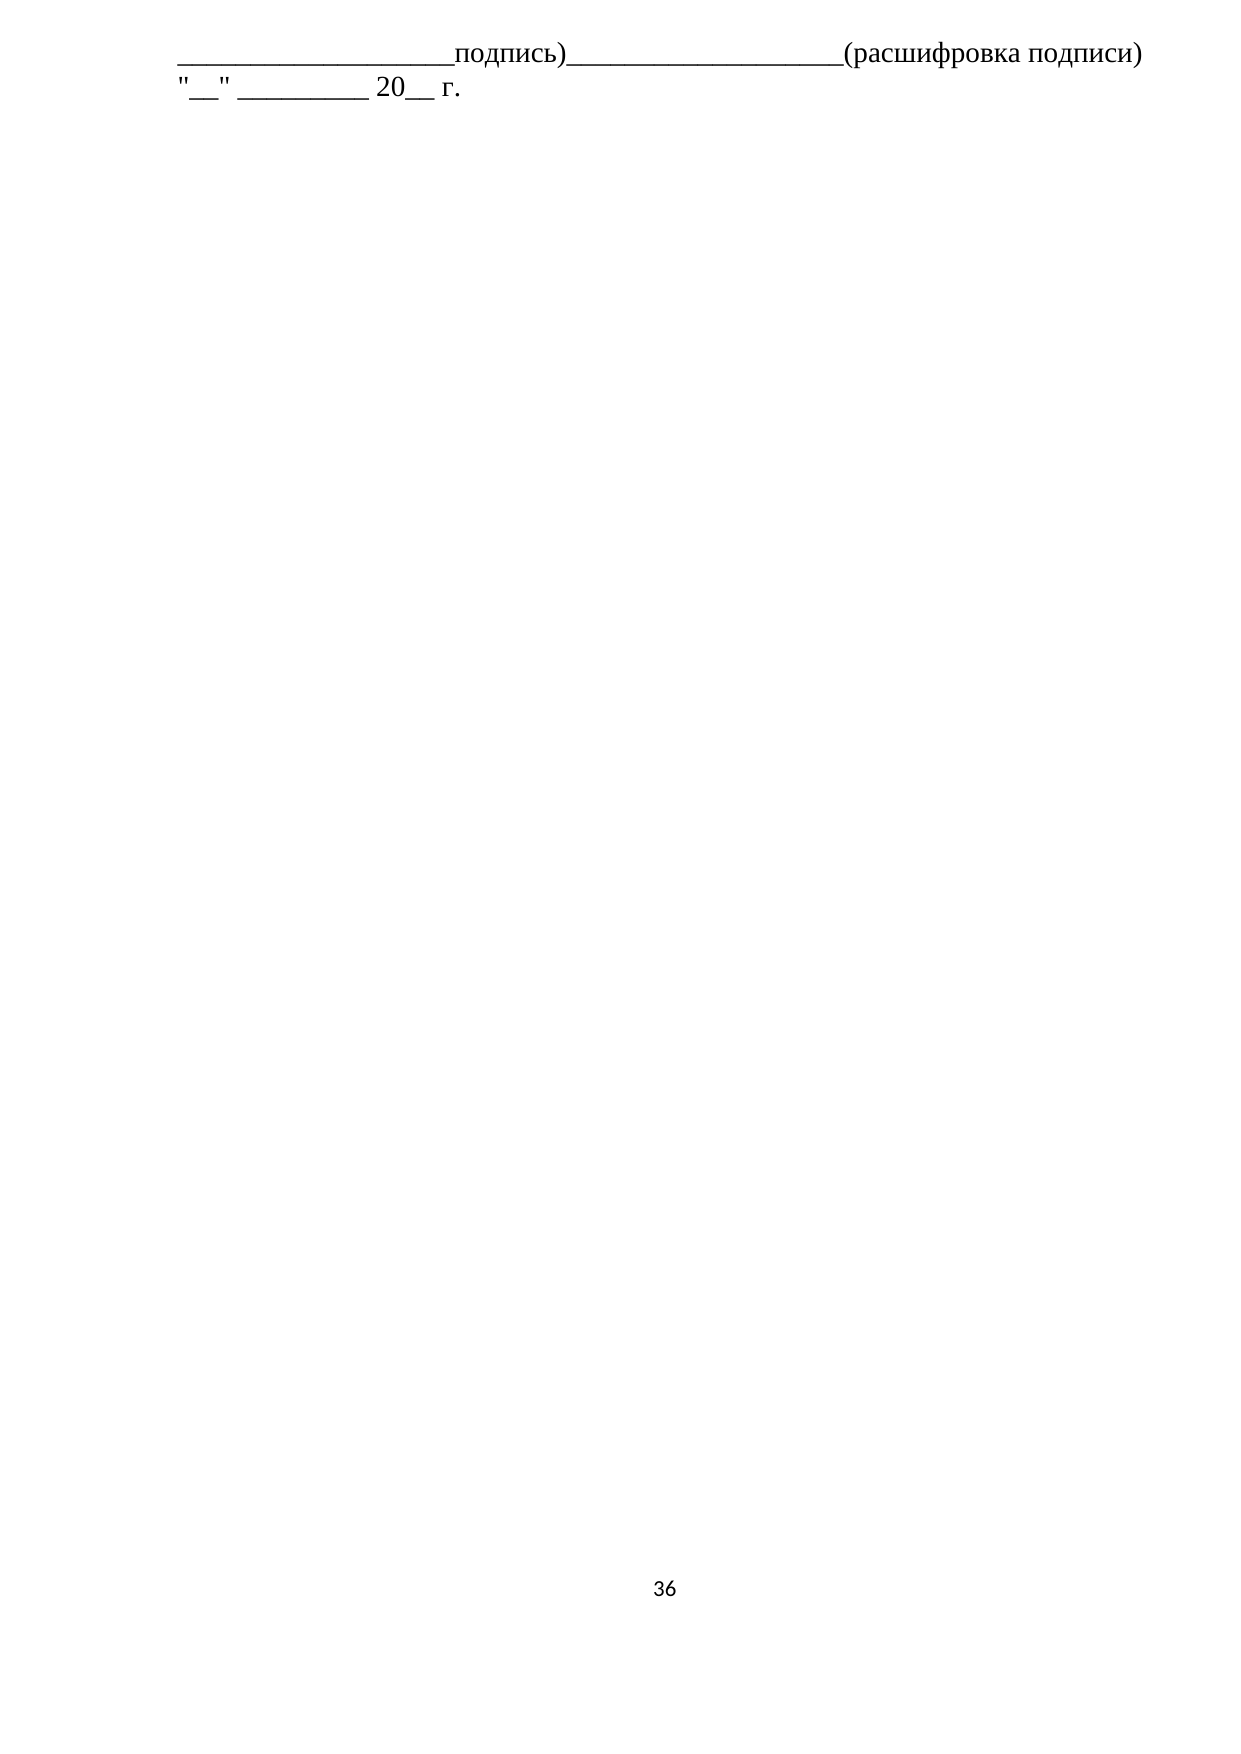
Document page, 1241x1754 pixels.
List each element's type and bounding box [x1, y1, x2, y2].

text [177, 35, 1152, 131]
